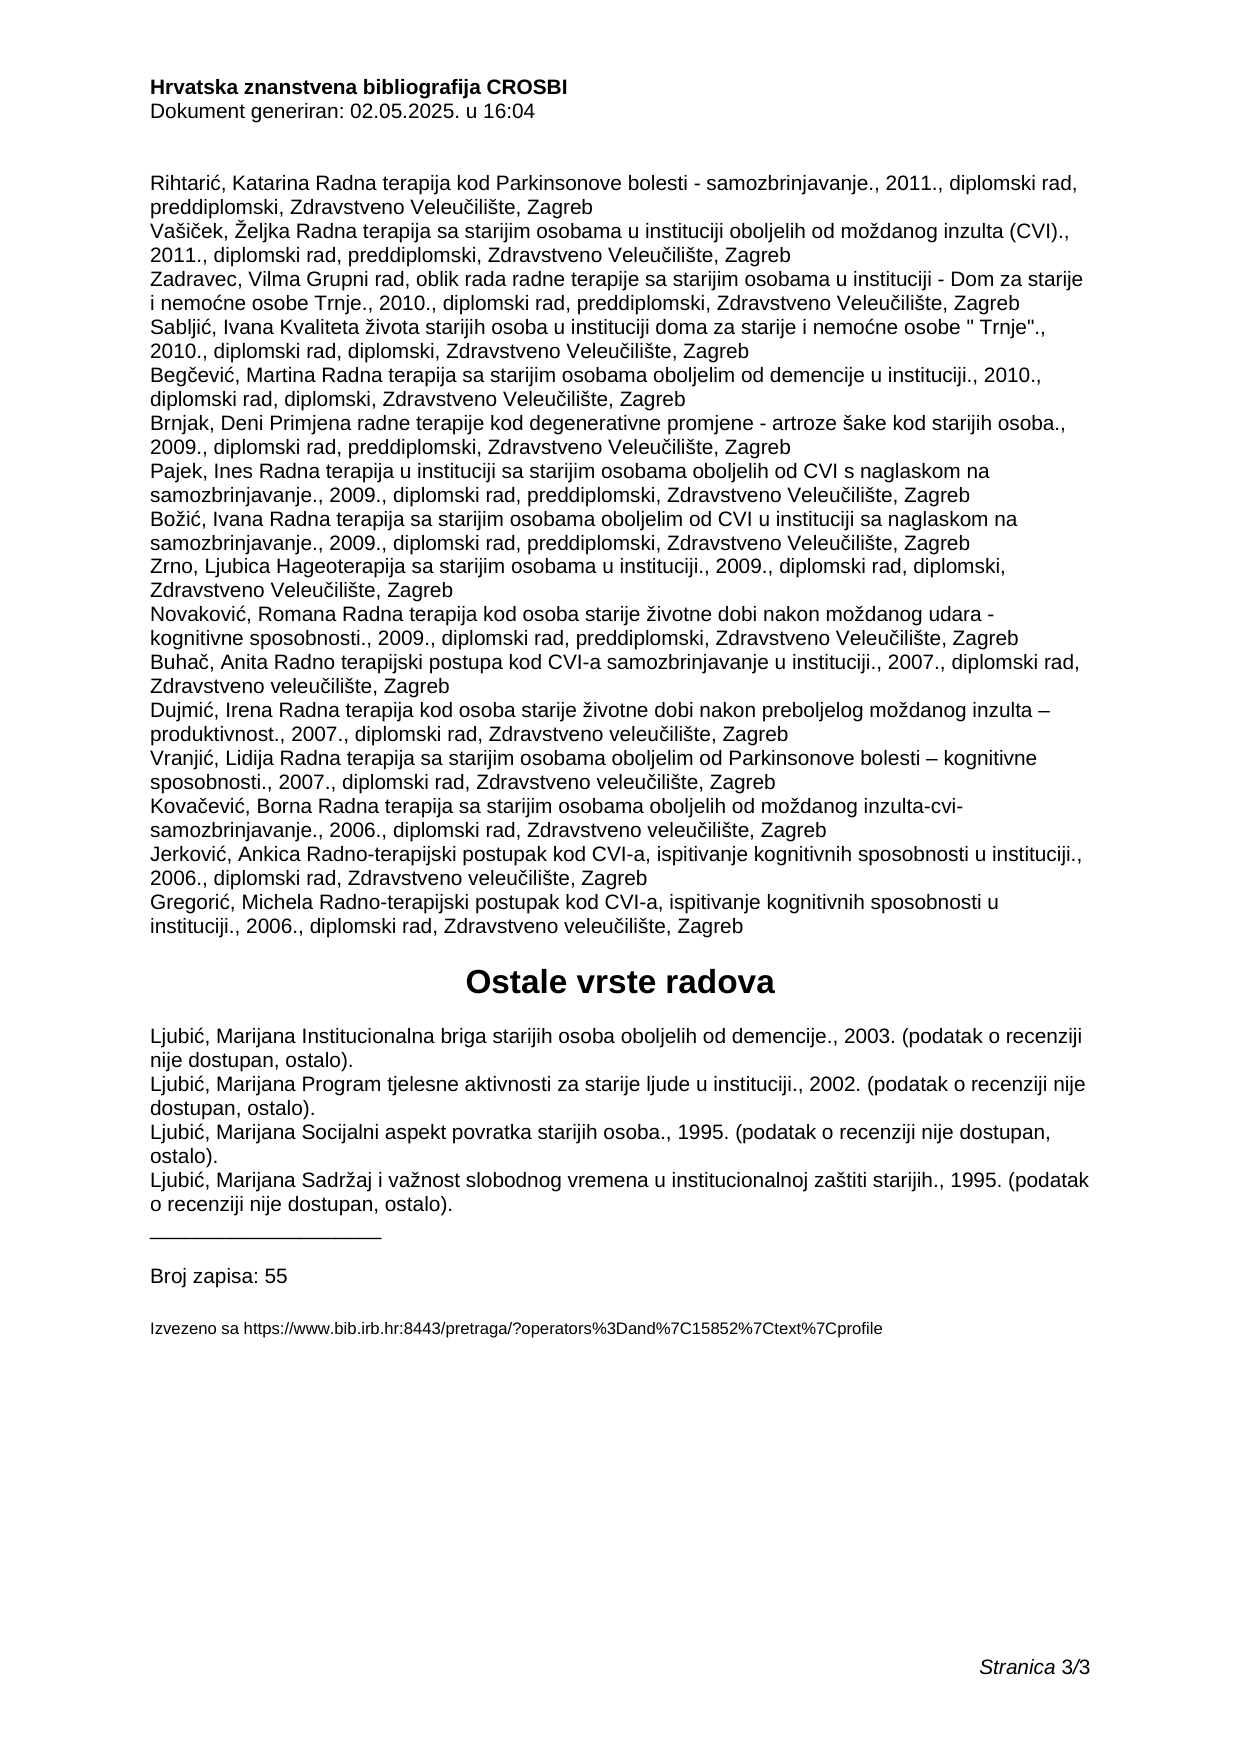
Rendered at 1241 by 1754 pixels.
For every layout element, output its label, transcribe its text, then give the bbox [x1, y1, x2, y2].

text Kovačević, Borna [150, 794, 1090, 842]
text Pajek, Ines [150, 458, 1090, 506]
text Ljubić, Marijana [150, 1120, 1090, 1168]
text Begčević, Martina [150, 363, 1090, 411]
text Broj zapisa: 55 [150, 1264, 1090, 1288]
text Izvezeno sa https://www.bib.irb.hr:8443/pretraga/?operators%3Dand%7C15852%7Ctext%7Cprofile [150, 1319, 1090, 1338]
text Zadravec, Vilma [150, 267, 1090, 315]
text Dujmić, Irena [150, 698, 1090, 746]
text ____________________ [150, 1216, 1090, 1240]
text Ljubić, Marijana [150, 1072, 1090, 1120]
text Novaković, Romana [150, 602, 1090, 650]
text Ljubić, Marijana [150, 1024, 1090, 1072]
text Božić, Ivana [150, 506, 1090, 554]
text Jerković, Ankica [150, 842, 1090, 890]
text Rihtarić, Katarina [150, 171, 1090, 219]
text Ljubić, Marijana [150, 1168, 1090, 1216]
text Gregorić, Michela [150, 890, 1090, 938]
text Vašiček, Željka [150, 219, 1090, 267]
subtitle Ostale vrste radova [150, 962, 1090, 1000]
text Brnjak, Deni [150, 411, 1090, 458]
text Zrno, Ljubica [150, 554, 1090, 602]
text Buhač, Anita [150, 650, 1090, 698]
text Vranjić, Lidija [150, 746, 1090, 794]
text Sabljić, Ivana [150, 315, 1090, 363]
